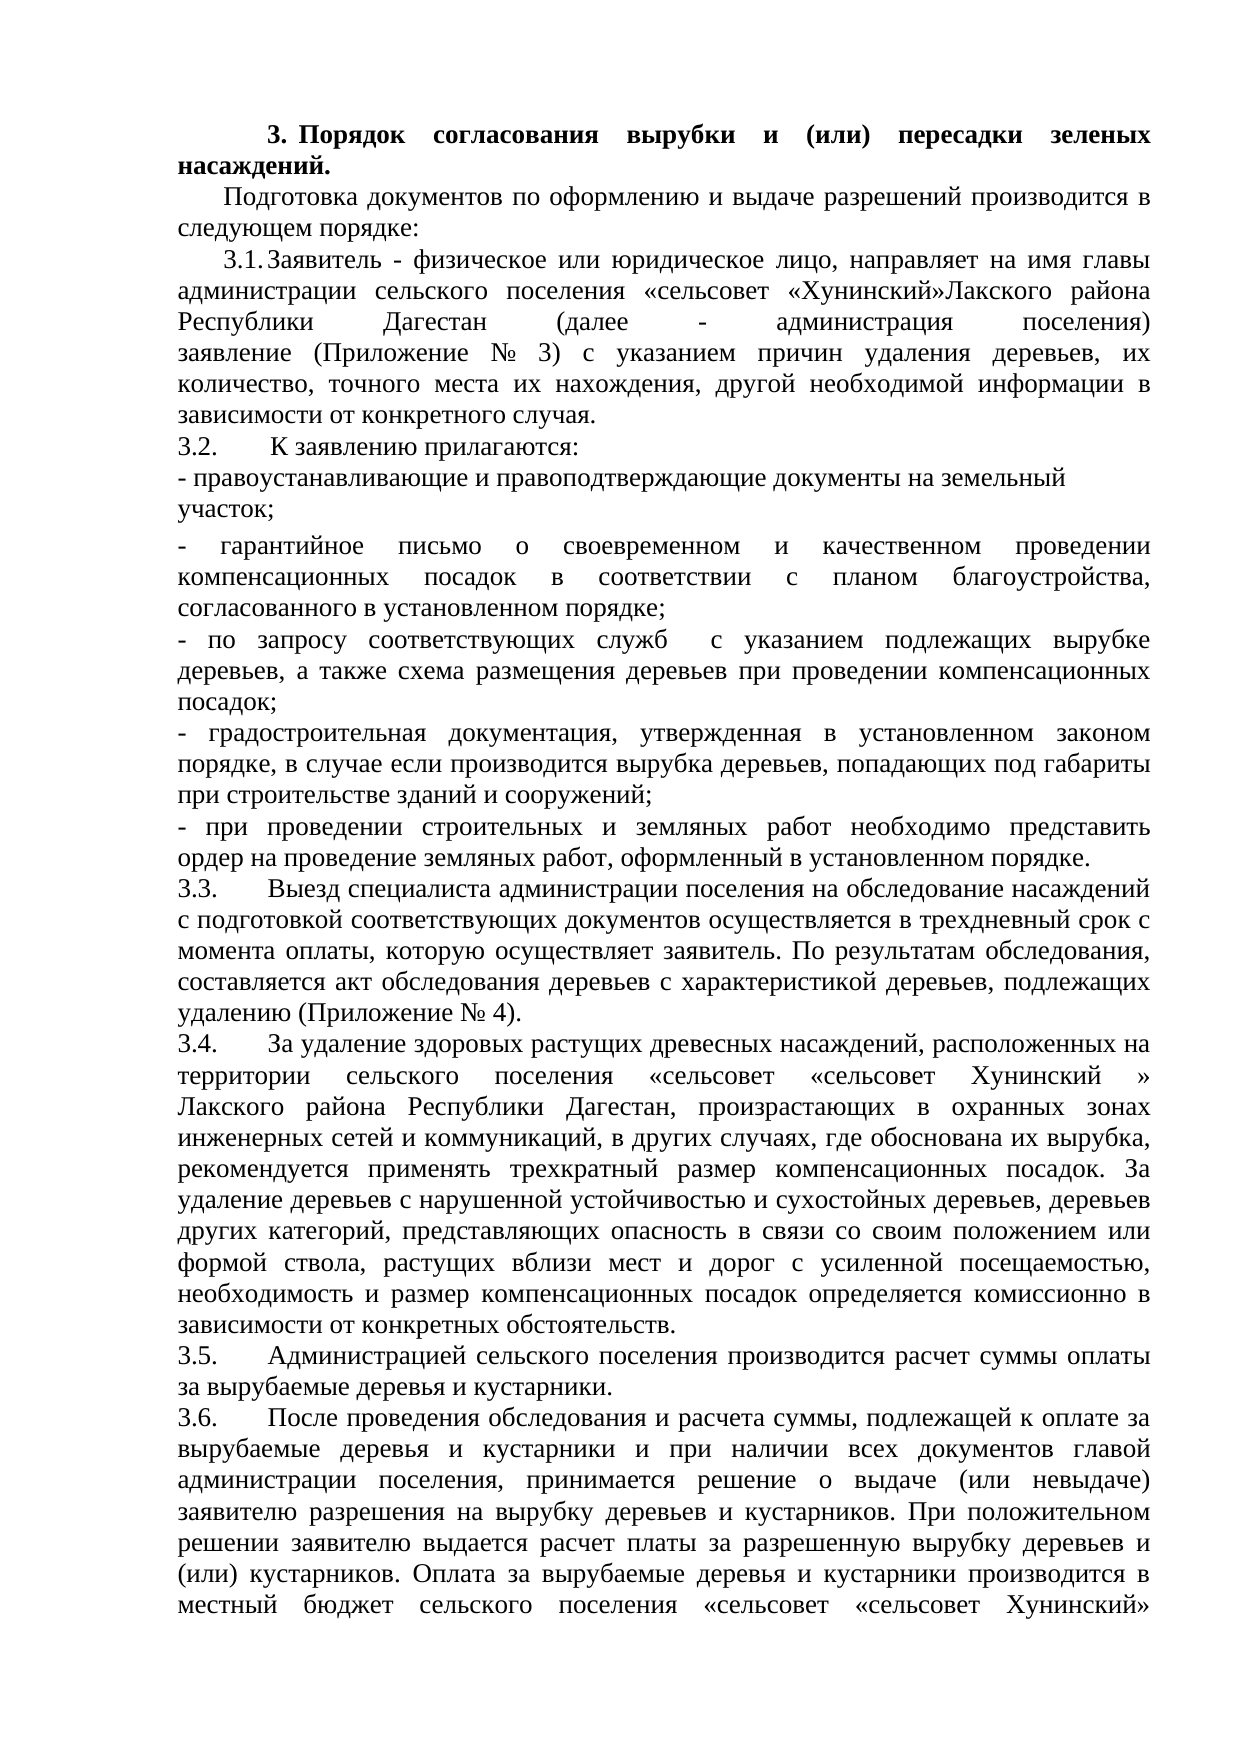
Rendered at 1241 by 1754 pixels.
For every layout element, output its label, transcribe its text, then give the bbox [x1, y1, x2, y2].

text - по запросу соответствующих служб с указанием подлежащих вырубке деревьев, а также схема размещения деревьев при проведении компенсационных посадок; [177, 623, 1152, 716]
text - правоустанавливающие и правоподтверждающие документы на земельный участок; [177, 461, 1152, 523]
list Выезд специалиста администрации поселения на обследование насаждений с подготовкой соответствующих документов осуществляется в трехдневный срок с момента оплаты, которую осуществляет заявитель. По результатам обследования, составляется акт обследования деревьев с характеристикой деревьев, подлежащих удалению (Приложение № 4). [177, 872, 1152, 1028]
list За удаление здоровых растущих древесных насаждений, расположенных на территории сельского поселения «сельсовет «сельсовет Хунинский » Лакского района Республики Дагестан, произрастающих в охранных зонах инженерных сетей и коммуникаций, в других случаях, где обоснована их вырубка, рекомендуется применять трехкратный размер компенсационных посадок. За удаление деревьев с нарушенной устойчивостью и сухостойных деревьев, деревьев других категорий, представляющих опасность в связи со своим положением или формой ствола, растущих вблизи мест и дорог с усиленной посещаемостью, необходимость и размер компенсационных посадок определяется комиссионно в зависимости от конкретных обстоятельств. [177, 1028, 1152, 1339]
list Администрацией сельского поселения производится расчет суммы оплаты за вырубаемые деревья и кустарники. [177, 1339, 1152, 1401]
list К заявлению прилагаются: [177, 429, 1152, 461]
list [177, 1401, 1152, 1619]
text - при проведении строительных и земляных работ необходимо представить ордер на проведение земляных работ, оформленный в установленном порядке. [177, 809, 1152, 872]
list Заявитель - физическое или юридическое лицо, направляет на имя главы администрации сельского поселения «сельсовет «Хунинский»Лакского района Республики Дагестан (далее - администрация поселения) заявление (Приложение № 3) с указанием причин удаления деревьев, их количество, точного места их нахождения, другой необходимой информации в зависимости от конкретного случая. [177, 243, 1152, 429]
text - градостроительная документация, утвержденная в установленном законом порядке, в случае если производится вырубка деревьев, попадающих под габариты при строительстве зданий и сооружений; [177, 716, 1152, 809]
list Порядок согласования вырубки и (или) пересадки зеленых насаждений. [177, 118, 1152, 180]
text - гарантийное письмо о своевременном и качественном проведении компенсационных посадок в соответствии с планом благоустройства, согласованного в установленном порядке; [177, 529, 1152, 623]
text Подготовка документов по оформлению и выдаче разрешений производится в следующем порядке: [177, 180, 1152, 243]
